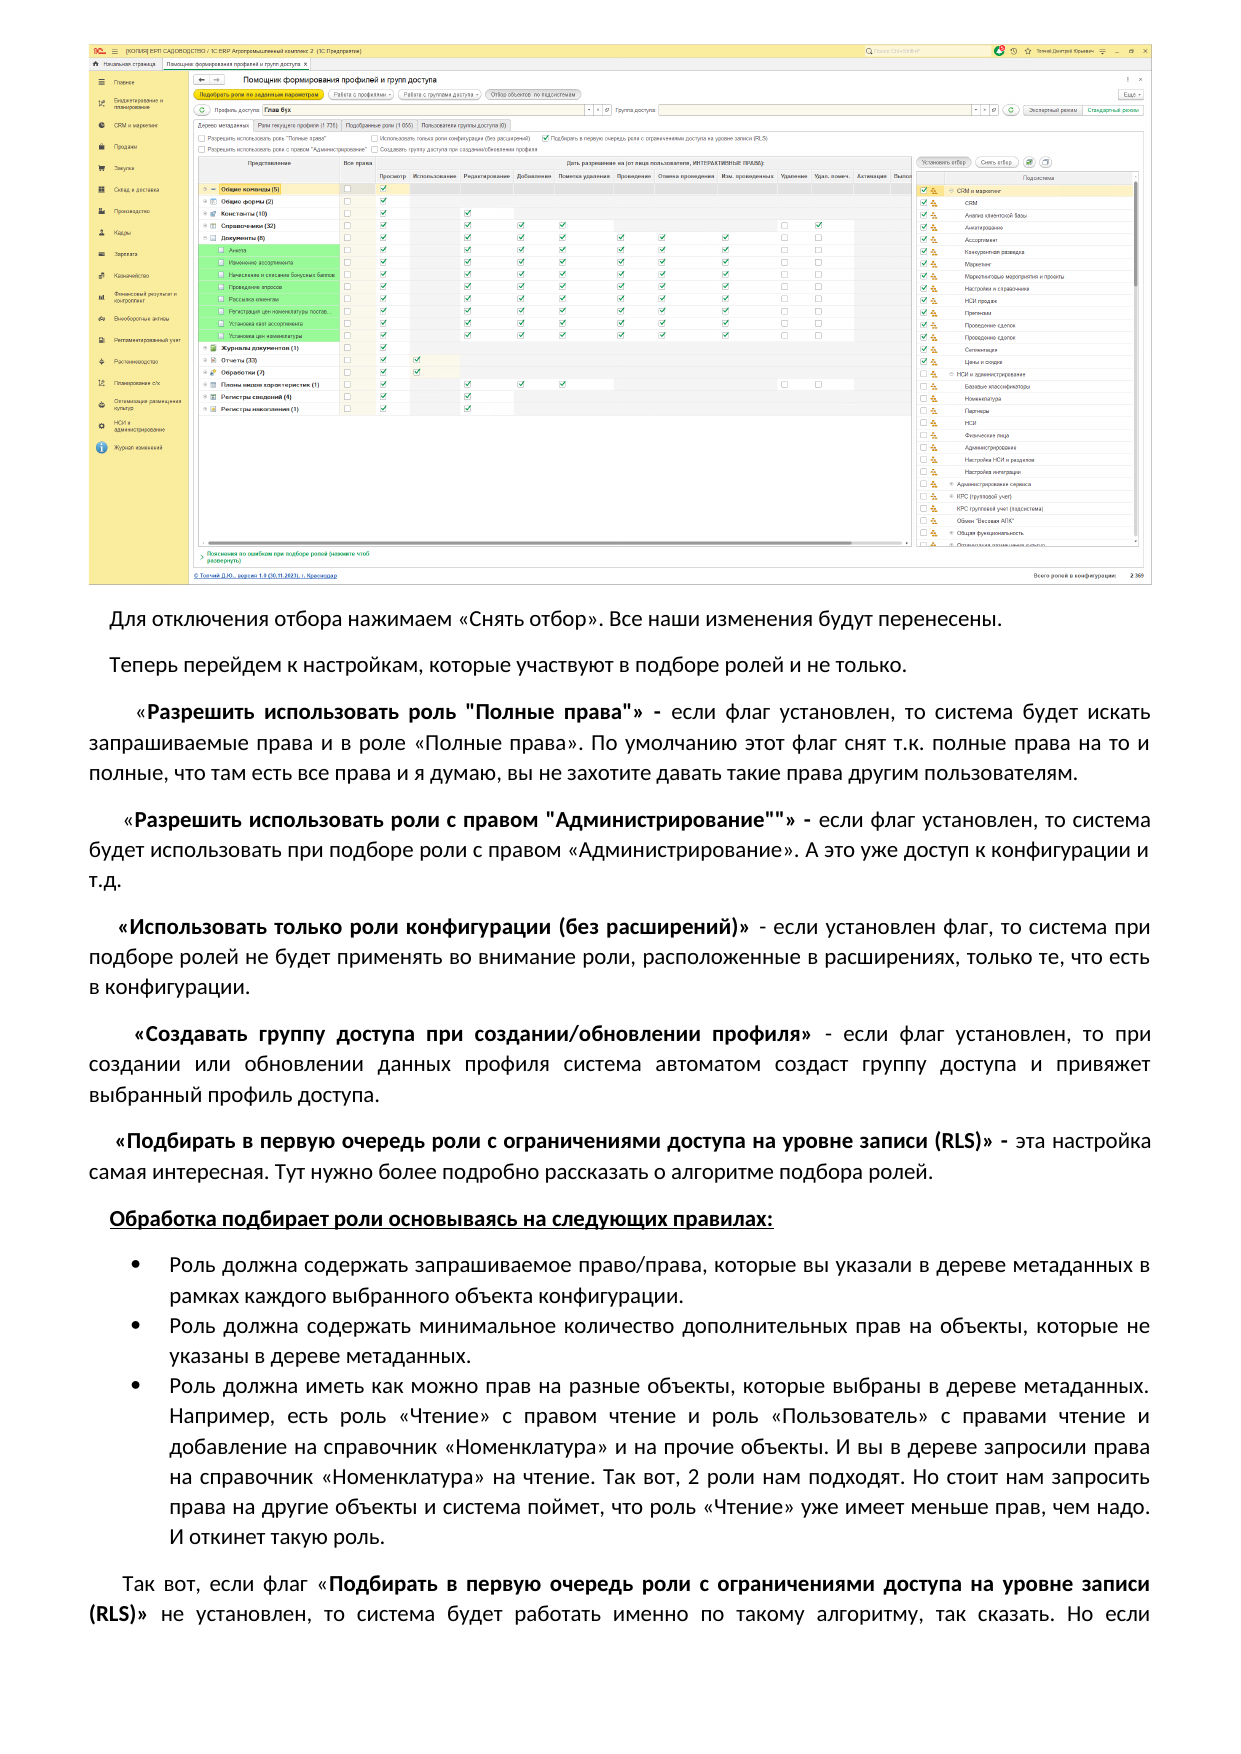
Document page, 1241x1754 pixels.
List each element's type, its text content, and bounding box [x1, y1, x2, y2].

text «Создавать группу доступа при создании/обновлении профиля» - если флаг установлен, то при создании или обновлении данных профиля система автоматом создаст группу доступа и привяжет выбранный профиль доступа. [89, 1019, 1152, 1108]
list Роль должна содержать запрашиваемое право/права, которые вы указали в дереве метаданных в рамках каждого выбранного объекта конфигурации. [132, 1251, 1152, 1309]
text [89, 1569, 1152, 1628]
picture [88, 44, 1152, 585]
text Для отключения отбора нажимаем «Снять отбор». Все наши изменения будут перенесены. [89, 604, 1152, 632]
text «Разрешить использовать роли с правом "Администрирование""» - если флаг установлен, то система будет использовать при подборе роли с правом «Администрирование». А это уже доступ к конфигурации и т.д. [89, 805, 1152, 893]
list Роль должна иметь как можно прав на разные объекты, которые выбраны в дереве метаданных. Например, есть роль «Чтение» с правом чтение и роль «Пользователь» с правами чтение и добавление на справочник «Номенклатура» и на прочие объекты. И вы в дереве запросили права на справочник «Номенклатура» на чтение. Так вот, 2 роли нам подходят. Но стоит нам запросить права на другие объекты и система поймет, что роль «Чтение» уже имеет меньше прав, чем надо. И откинет такую роль. [132, 1371, 1152, 1551]
list Роль должна содержать минимальное количество дополнительных прав на объекты, которые не указаны в дереве метаданных. [132, 1311, 1152, 1369]
text «Подбирать в первую очередь роли с ограничениями доступа на уровне записи (RLS)» - эта настройка самая интересная. Тут нужно более подробно рассказать о алгоритме подбора ролей. [89, 1127, 1152, 1185]
text Теперь перейдем к настройкам, которые участвуют в подборе ролей и не только. [89, 651, 1152, 679]
text «Использовать только роли конфигурации (без расширений)» - если установлен флаг, то система при подборе ролей не будет применять во внимание роли, расположенные в расширениях, только те, что есть в конфигурации. [89, 912, 1152, 1001]
text Обработка подбирает роли основываясь на следующих правилах: [89, 1204, 1152, 1232]
text «Разрешить использовать роль "Полные права"» - если флаг установлен, то система будет искать запрашиваемые права и в роле «Полные права». По умолчанию этот флаг снят т.к. полные права на то и полные, что там есть все права и я думаю, вы не захотите давать такие права другим пользователям. [89, 697, 1152, 786]
